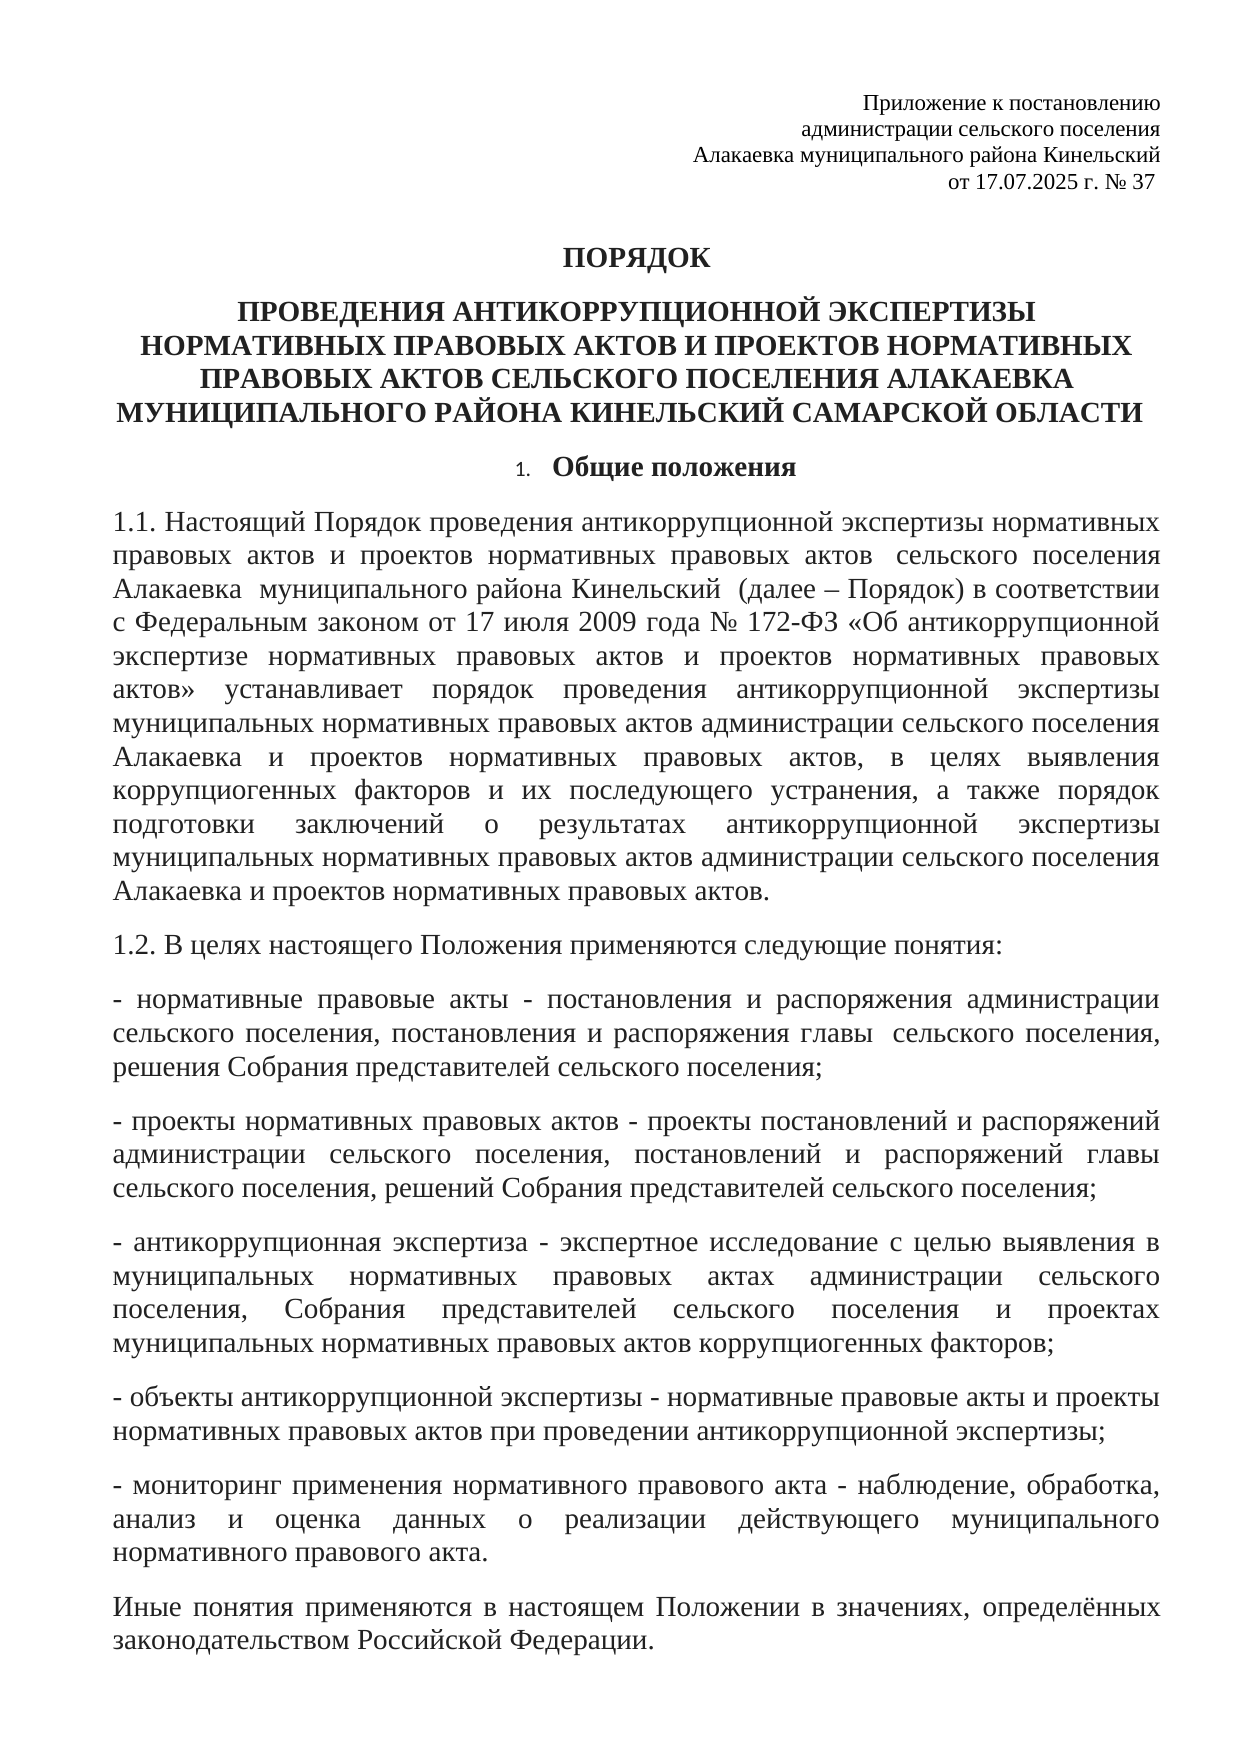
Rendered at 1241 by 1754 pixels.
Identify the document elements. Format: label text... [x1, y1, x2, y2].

list Общие положения [150, 449, 1161, 483]
text - нормативные правовые акты - постановления и распоряжения администрации сельского поселения, постановления и распоряжения главы сельского поселения, решения Собрания представителей сельского поселения; [112, 982, 1161, 1082]
text - мониторинг применения нормативного правового акта - наблюдение, обработка, анализ и оценка данных о реализации действующего муниципального нормативного правового акта. [112, 1467, 1161, 1568]
text от 17.07.2025 г. № 37 [112, 168, 1161, 194]
text Алакаевка муниципального района Кинельский [112, 141, 1161, 168]
text Иные понятия применяются в настоящем Положении в значениях, определённых законодательством Российской Федерации. [112, 1589, 1161, 1656]
text ПРОВЕДЕНИЯ АНТИКОРРУПЦИОННОЙ ЭКСПЕРТИЗЫ НОРМАТИВНЫХ ПРАВОВЫХ АКТОВ И ПРОЕКТОВ НОРМАТИВНЫХ ПРАВОВЫХ АКТОВ СЕЛЬСКОГО ПОСЕЛЕНИЯ АЛАКАЕВКА МУНИЦИПАЛЬНОГО РАЙОНА КИНЕЛЬСКИЙ САМАРСКОЙ ОБЛАСТИ [112, 294, 1161, 429]
text - объекты антикоррупционной экспертизы - нормативные правовые акты и проекты нормативных правовых актов при проведении антикоррупционной экспертизы; [112, 1379, 1161, 1447]
text Приложение к постановлению [112, 89, 1161, 115]
text 1.1. Настоящий Порядок проведения антикоррупционной экспертизы нормативных правовых актов и проектов нормативных правовых актов сельского поселения Алакаевка муниципального района Кинельский (далее – Порядок) в соответствии с Федеральным законом от 17 июля 2009 года № 172-ФЗ «Об антикоррупционной экспертизе нормативных правовых актов и проектов нормативных правовых актов» устанавливает порядок проведения антикоррупционной экспертизы муниципальных нормативных правовых актов администрации сельского поселения Алакаевка и проектов нормативных правовых актов, в целях выявления коррупциогенных факторов и их последующего устранения, а также порядок подготовки заключений о результатах антикоррупционной экспертизы муниципальных нормативных правовых актов администрации сельского поселения Алакаевка и проектов нормативных правовых актов. [112, 504, 1161, 906]
text 1.2. В целях настоящего Положения применяются следующие понятия: [112, 927, 1161, 961]
text ПОРЯДОК [112, 240, 1161, 274]
text администрации сельского поселения [112, 115, 1161, 141]
text - проекты нормативных правовых актов - проекты постановлений и распоряжений администрации сельского поселения, постановлений и распоряжений главы сельского поселения, решений Собрания представителей сельского поселения; [112, 1103, 1161, 1204]
text - антикоррупционная экспертиза - экспертное исследование с целью выявления в муниципальных нормативных правовых актах администрации сельского поселения, Собрания представителей сельского поселения и проектах муниципальных нормативных правовых актов коррупциогенных факторов; [112, 1224, 1161, 1359]
